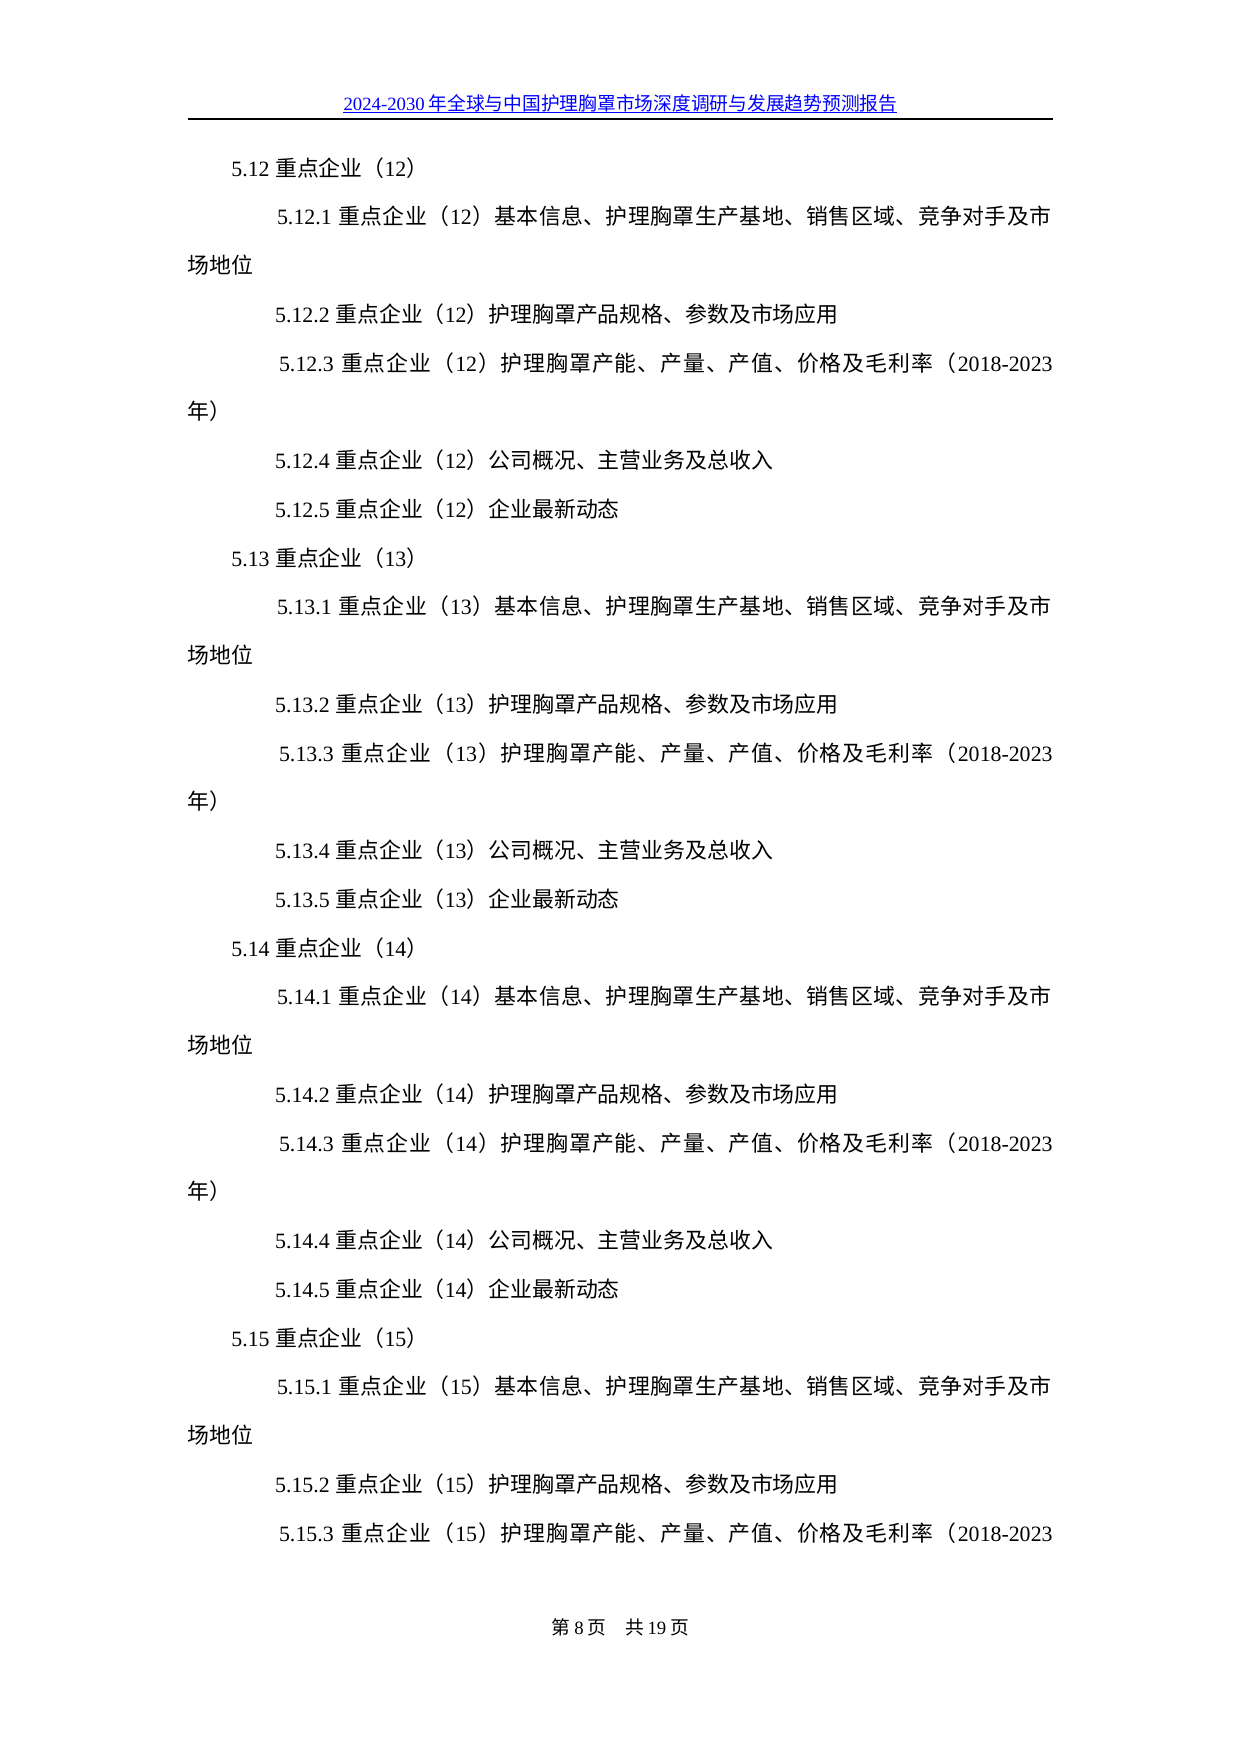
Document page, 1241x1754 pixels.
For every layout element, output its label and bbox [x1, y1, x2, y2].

text [187, 150, 1053, 1548]
